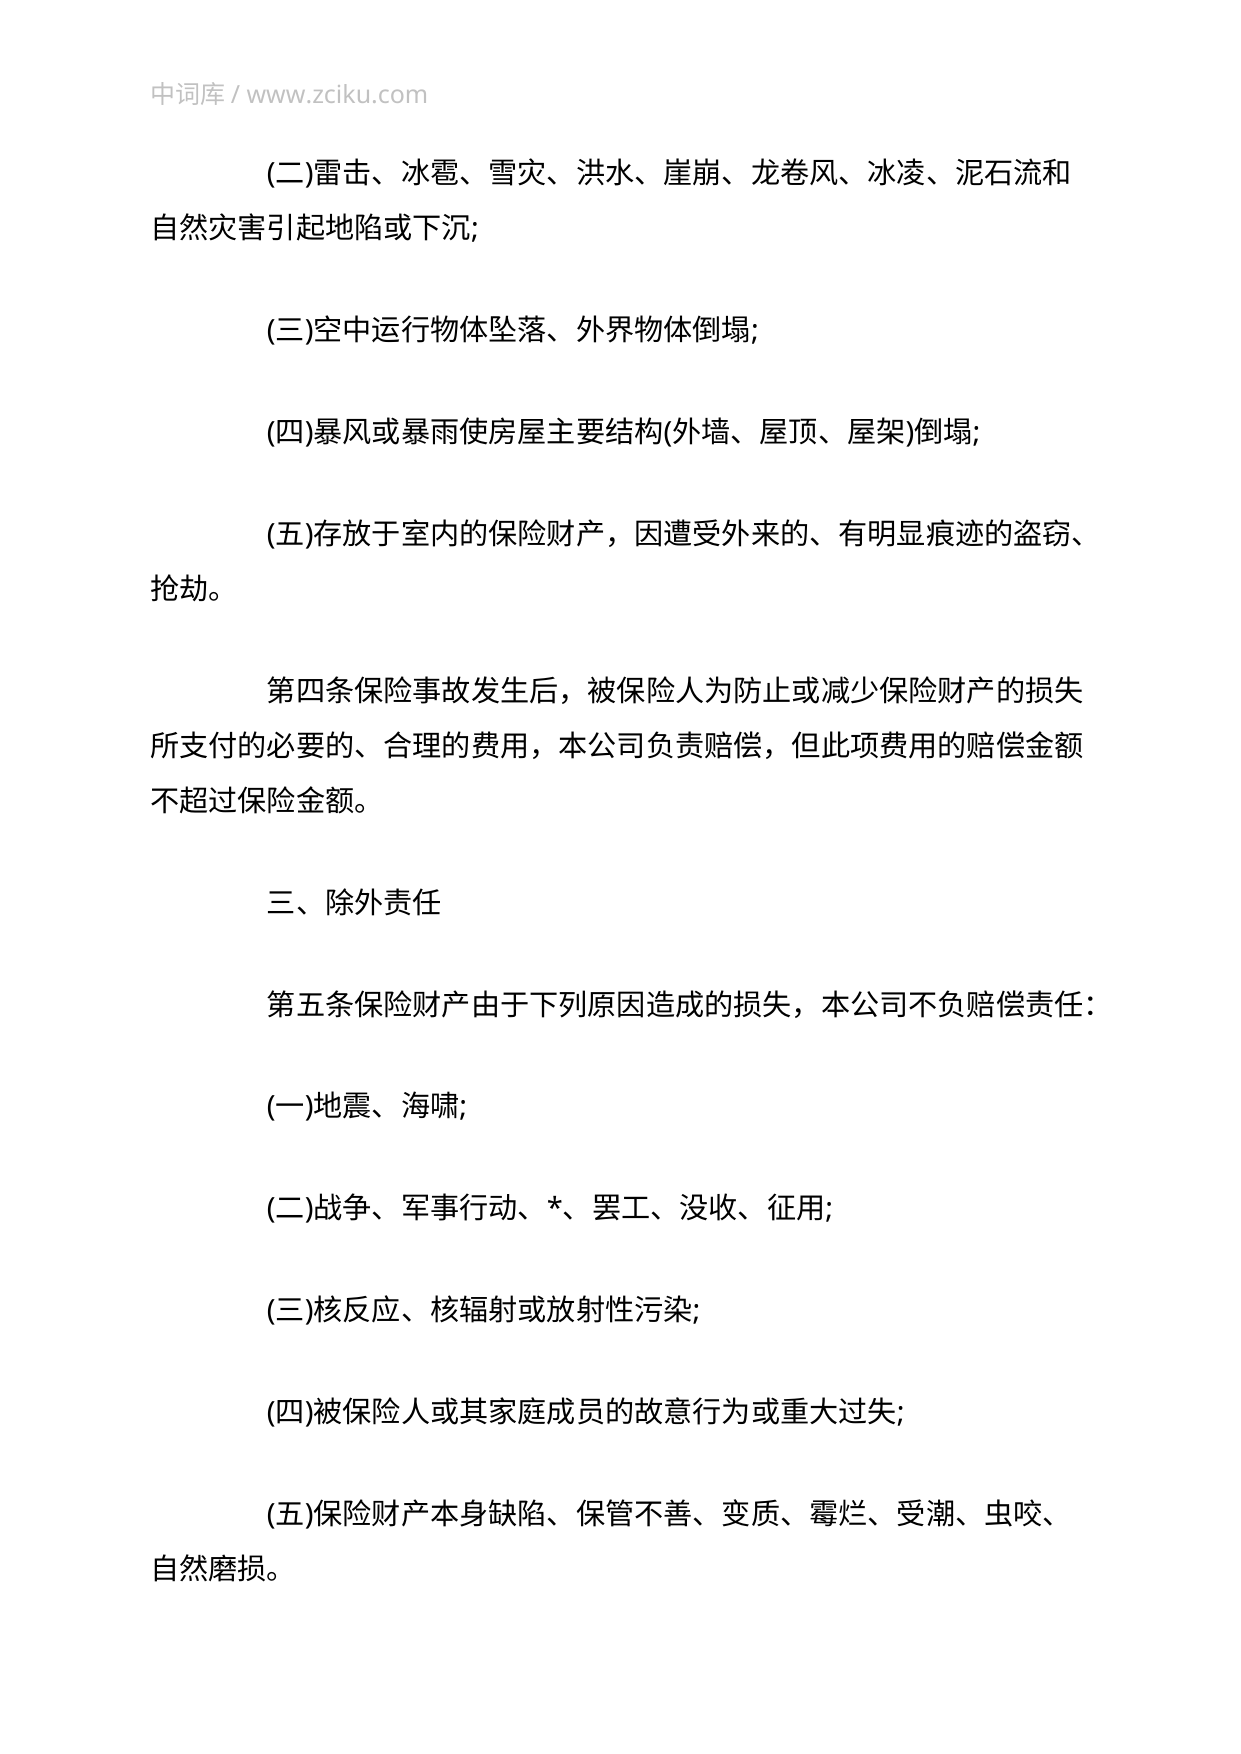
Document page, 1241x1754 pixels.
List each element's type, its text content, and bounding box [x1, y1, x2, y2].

text (三)空中运行物体坠落、外界物体倒塌; [150, 307, 1090, 349]
text (五)存放于室内的保险财产，因遭受外来的、有明显痕迹的盗窃、抢劫。 [150, 511, 1090, 608]
text (五)保险财产本身缺陷、保管不善、变质、霉烂、受潮、虫咬、自然磨损。 [150, 1491, 1090, 1588]
text (二)雷击、冰雹、雪灾、洪水、崖崩、龙卷风、冰凌、泥石流和自然灾害引起地陷或下沉; [150, 150, 1090, 247]
text (一)地震、海啸; [150, 1083, 1090, 1125]
text 三、除外责任 [150, 879, 1090, 922]
text (四)暴风或暴雨使房屋主要结构(外墙、屋顶、屋架)倒塌; [150, 409, 1090, 451]
text (四)被保险人或其家庭成员的故意行为或重大过失; [150, 1389, 1090, 1431]
text 第五条保险财产由于下列原因造成的损失，本公司不负赔偿责任： [150, 981, 1090, 1023]
text 第四条保险事故发生后，被保险人为防止或减少保险财产的损失所支付的必要的、合理的费用，本公司负责赔偿，但此项费用的赔偿金额不超过保险金额。 [150, 668, 1090, 820]
text (二)战争、军事行动、*、罢工、没收、征用; [150, 1185, 1090, 1227]
text (三)核反应、核辐射或放射性污染; [150, 1287, 1090, 1329]
